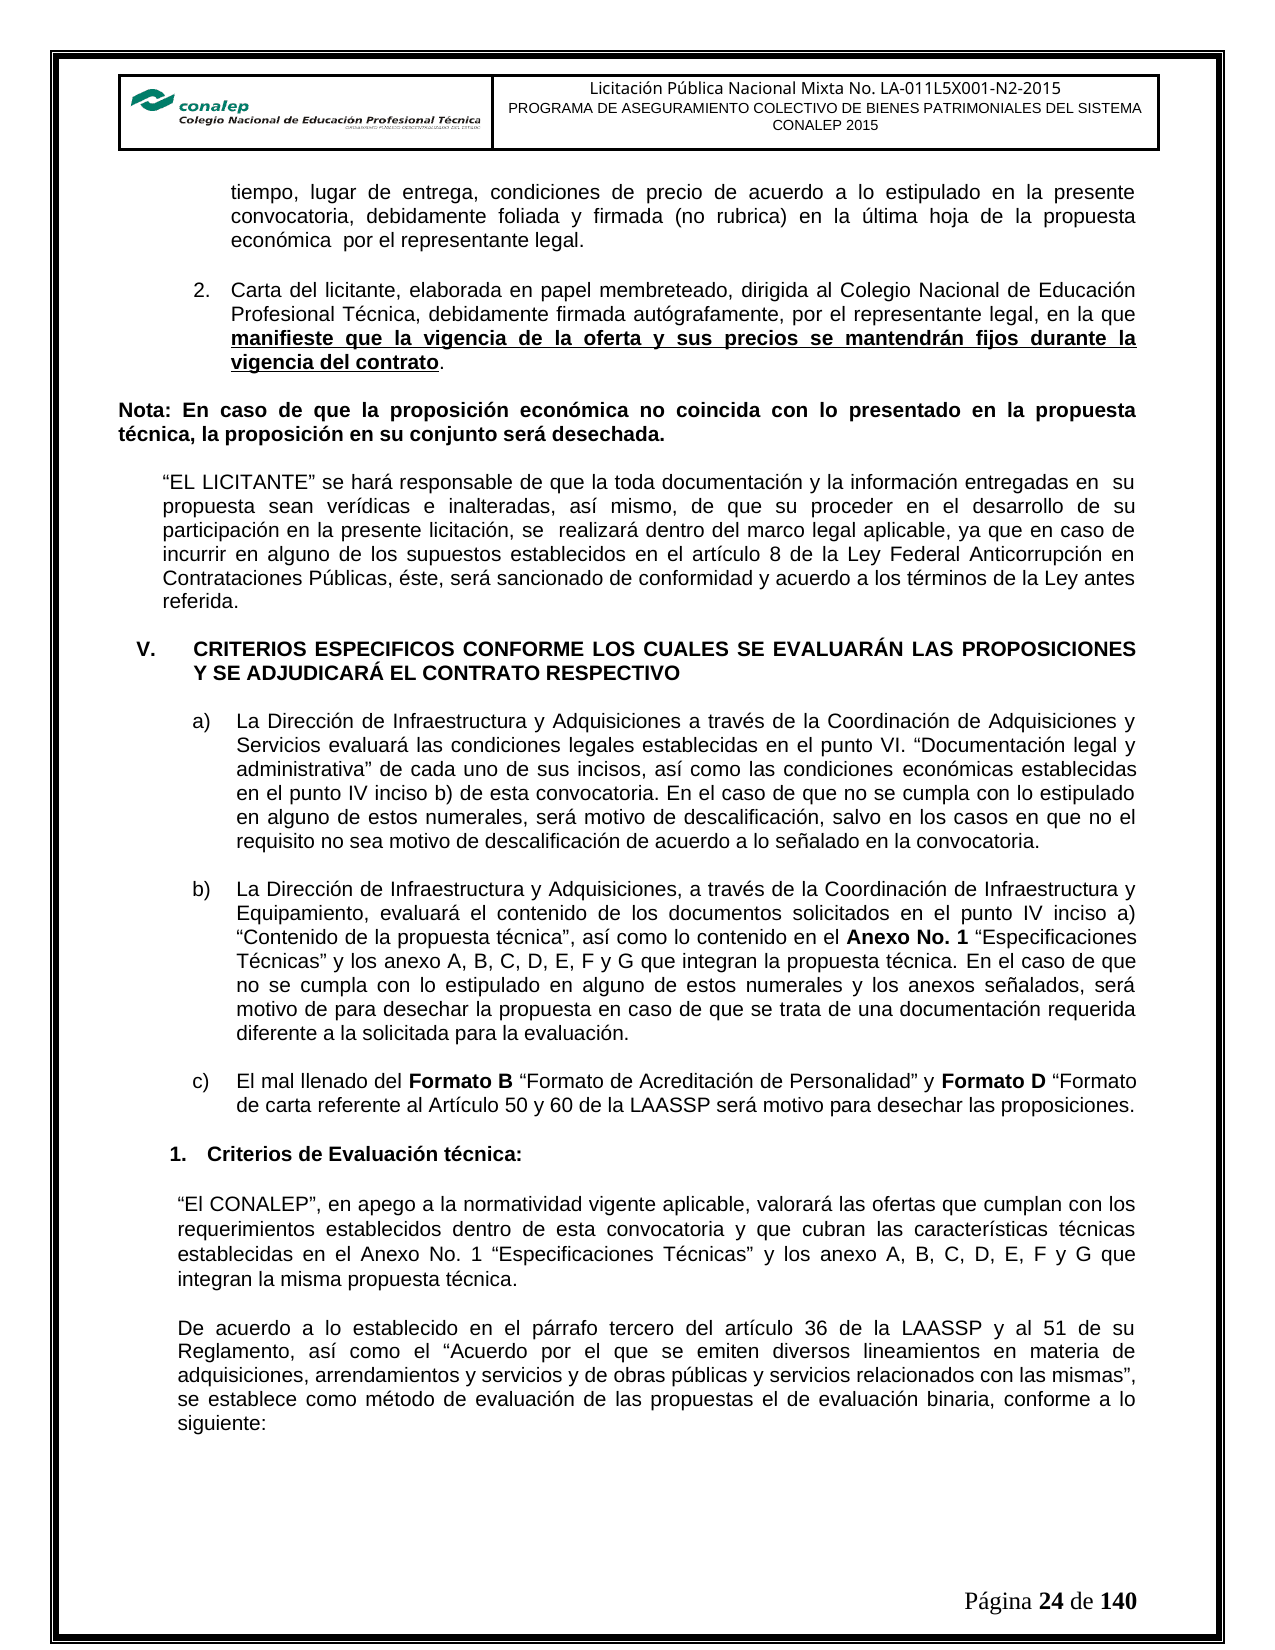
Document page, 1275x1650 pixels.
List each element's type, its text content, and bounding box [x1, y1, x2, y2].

list El mal llenado del Formato B “Formato de Acreditación de Personalidad” y Formato D “Formato de carta referente al Artículo 50 y 60 de la LAASSP será motivo para desechar las proposiciones. [192, 1068, 1137, 1116]
list La Dirección de Infraestructura y Adquisiciones a través de la Coordinación de Adquisiciones y Servicios evaluará las condiciones legales establecidas en el punto VI. “Documentación legal y administrativa” de cada uno de sus incisos, así como las condiciones económicas establecidas en el punto IV inciso b) de esta convocatoria. En el caso de que no se cumpla con lo estipulado en alguno de estos numerales, será motivo de descalificación, salvo en los casos en que no el requisito no sea motivo de descalificación de acuerdo a lo señalado en la convocatoria. [192, 709, 1137, 853]
list Carta del licitante, elaborada en papel membreteado, dirigida al Colegio Nacional de Educación Profesional Técnica, debidamente firmada autógrafamente, por el representante legal, en la que manifieste que la vigencia de la oferta y sus precios se mantendrán fijos durante la vigencia del contrato. [193, 278, 1137, 374]
text Nota: En caso de que la proposición económica no coincida con lo presentado en la propuesta técnica, la proposición en su conjunto será desechada. [118, 398, 1137, 446]
text De acuerdo a lo establecido en el párrafo tercero del artículo 36 de la LAASSP y al 51 de su Reglamento, así como el “Acuerdo por el que se emiten diversos lineamientos en materia de adquisiciones, arrendamientos y servicios y de obras públicas y servicios relacionados con las mismas”, se establece como método de evaluación de las propuestas el de evaluación binaria, conforme a lo siguiente: [177, 1315, 1137, 1435]
text “El CONALEP”, en apego a la normatividad vigente aplicable, valorará las ofertas que cumplan con los requerimientos establecidos dentro de esta convocatoria y que cubran las características técnicas establecidas en el Anexo No. 1 “Especificaciones Técnicas” y los anexo A, B, C, D, E, F y G que integran la misma propuesta técnica. [177, 1190, 1137, 1290]
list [193, 180, 1137, 252]
list Criterios de Evaluación técnica: [169, 1140, 1137, 1165]
list La Dirección de Infraestructura y Adquisiciones, a través de la Coordinación de Infraestructura y Equipamiento, evaluará el contenido de los documentos solicitados en el punto IV inciso a) “Contenido de la propuesta técnica”, así como lo contenido en el Anexo No. 1 “Especificaciones Técnicas” y los anexo A, B, C, D, E, F y G que integran la propuesta técnica. En el caso de que no se cumpla con lo estipulado en alguno de estos numerales y los anexos señalados, será motivo de para desechar la propuesta en caso de que se trata de una documentación requerida diferente a la solicitada para la evaluación. [192, 877, 1137, 1044]
picture [130, 89, 481, 129]
list CRITERIOS ESPECIFICOS CONFORME LOS CUALES SE EVALUARÁN LAS PROPOSICIONES Y SE ADJUDICARÁ EL CONTRATO RESPECTIVO [156, 637, 1137, 685]
text “EL LICITANTE” se hará responsable de que la toda documentación y la información entregadas en su propuesta sean verídicas e inalteradas, así mismo, de que su proceder en el desarrollo de su participación en la presente licitación, se realizará dentro del marco legal aplicable, ya que en caso de incurrir en alguno de los supuestos establecidos en el artículo 8 de la Ley Federal Anticorrupción en Contrataciones Públicas, éste, será sancionado de conformidad y acuerdo a los términos de la Ley antes referida. [162, 469, 1137, 613]
